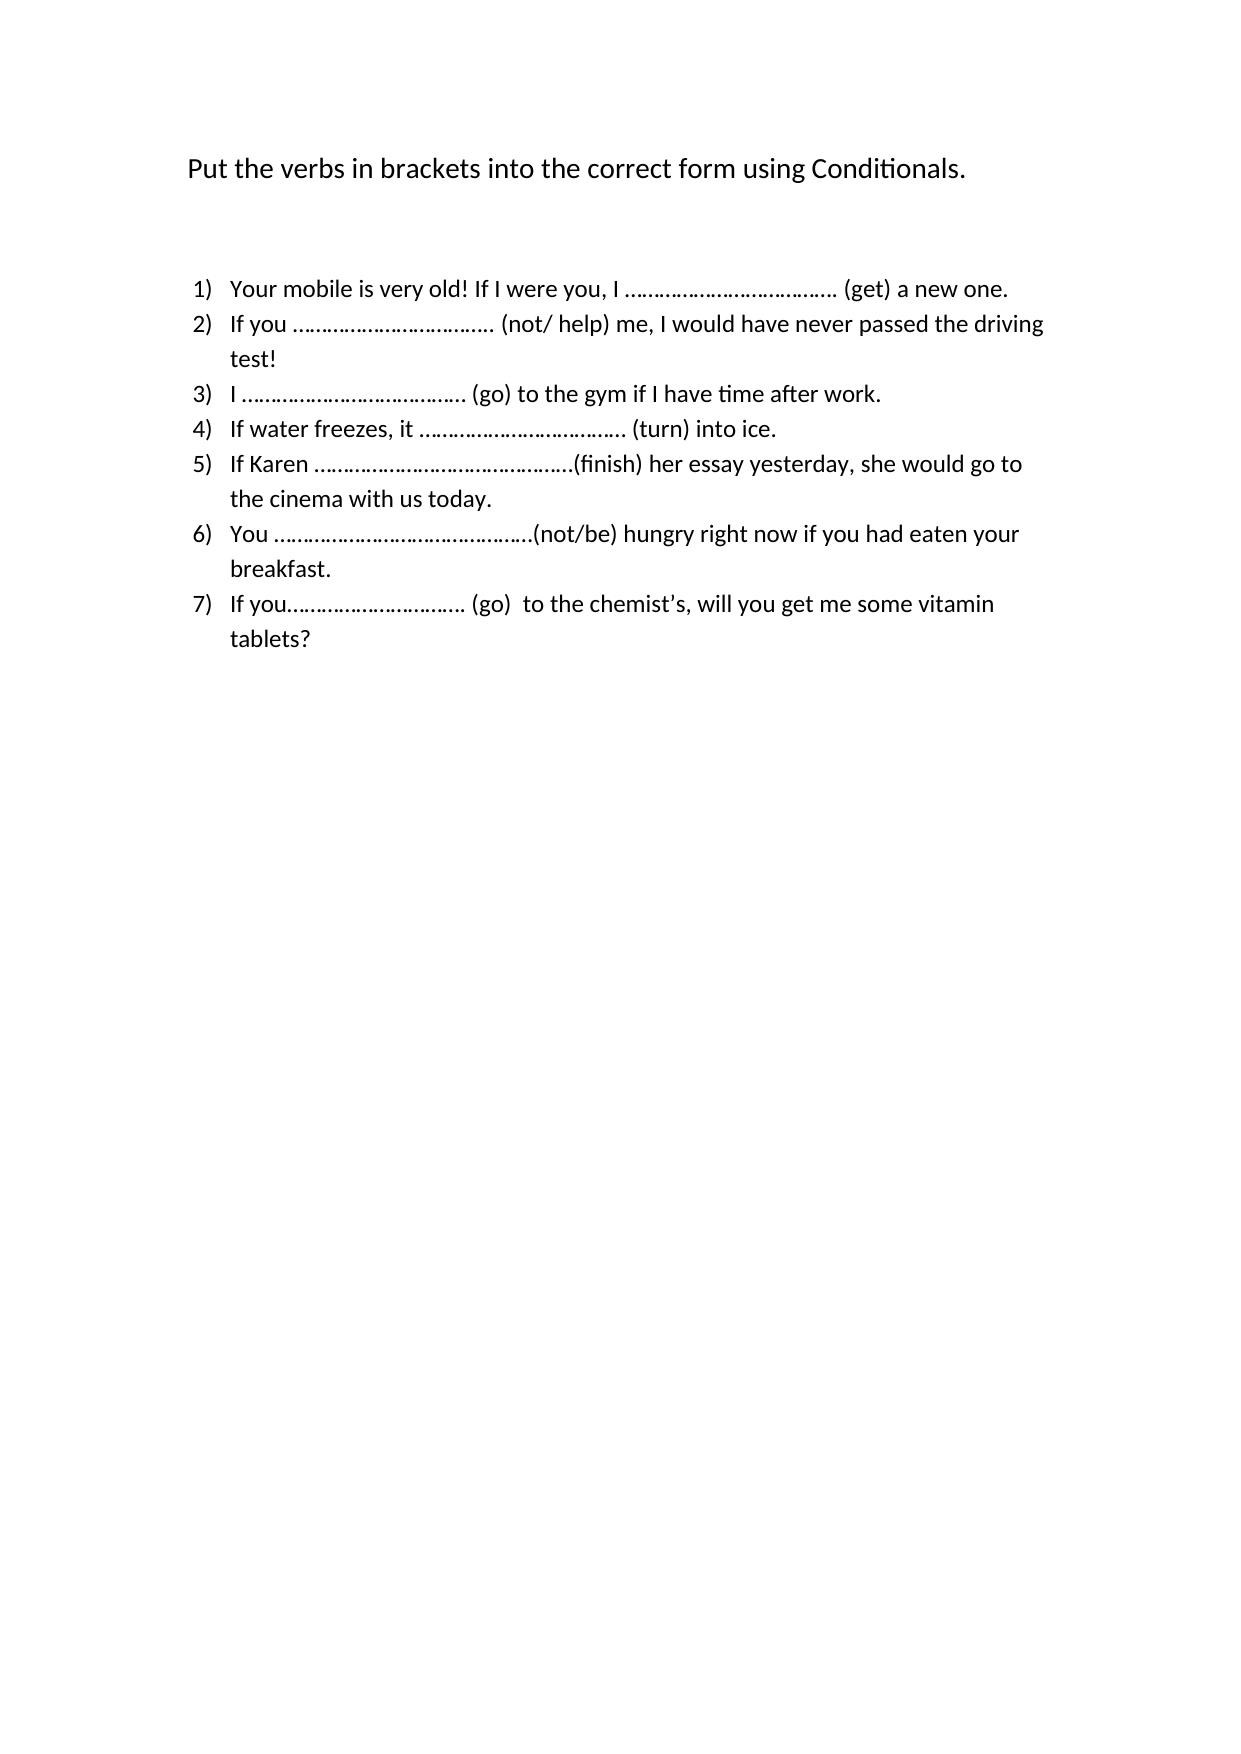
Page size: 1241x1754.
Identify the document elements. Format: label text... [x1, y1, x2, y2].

list Your mobile is very old! If I were you, I ………………………………. (get) a new one. [192, 273, 1053, 304]
list I ………………………………… (go) to the gym if I have time after work. [192, 378, 1053, 409]
text Put the verbs in brackets into the correct form using Conditionals. [187, 150, 1053, 186]
list If water freezes, it ……………………………… (turn) into ice. [192, 413, 1053, 444]
list If you…………………………. (go) to the chemist’s, will you get me some vitamin tablets? [192, 588, 1053, 654]
list If you …………………………….. (not/ help) me, I would have never passed the driving test! [192, 308, 1053, 374]
list If Karen ………………………………………(finish) her essay yesterday, she would go to the cinema with us today. [192, 448, 1053, 514]
list You ………………………………………(not/be) hungry right now if you had eaten your breakfast. [192, 518, 1053, 584]
